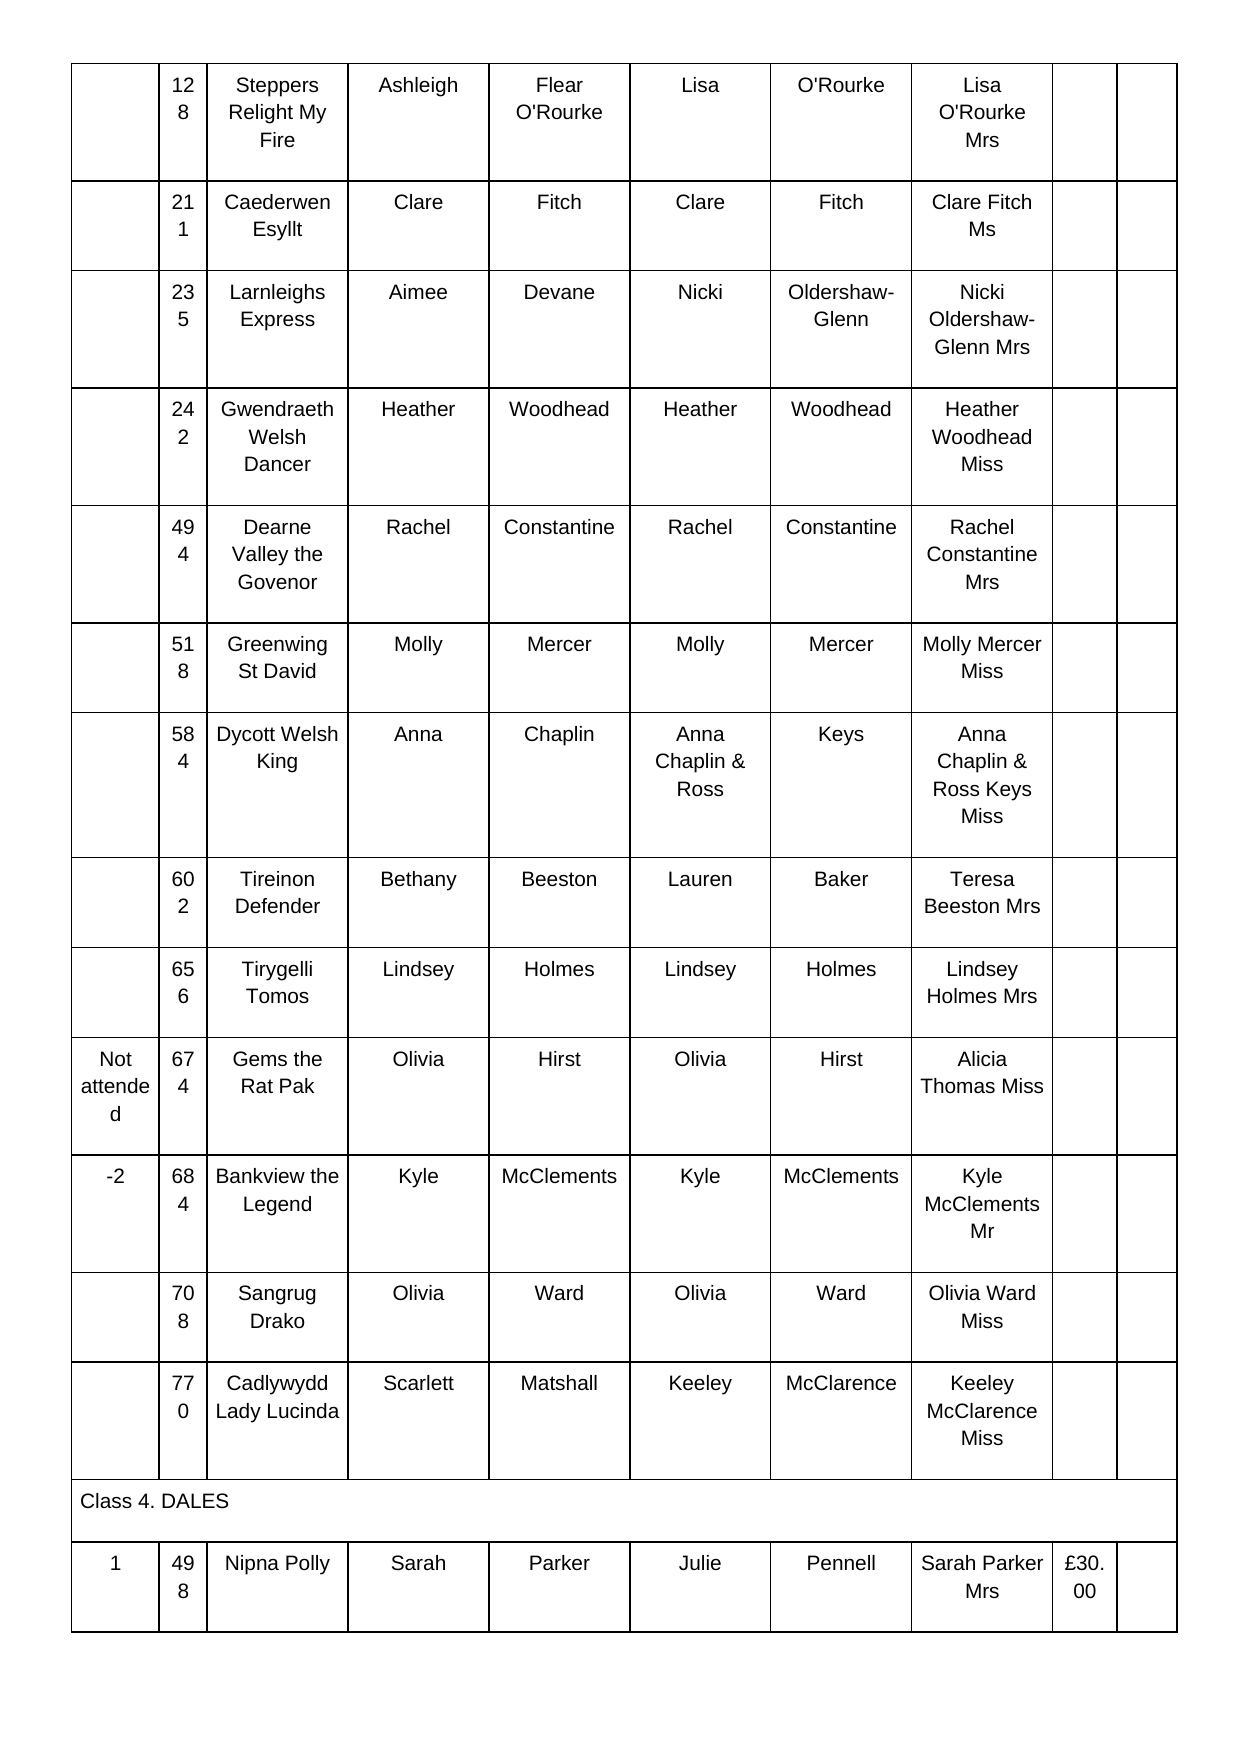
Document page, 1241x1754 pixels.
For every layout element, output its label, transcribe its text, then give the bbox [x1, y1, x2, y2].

table_cell [1118, 858, 1176, 947]
table_cell [1118, 389, 1176, 504]
table_cell [1118, 713, 1176, 857]
table_cell [1118, 64, 1176, 180]
table_cell 1 [72, 1543, 158, 1631]
table_cell Steppers Relight My Fire [208, 64, 347, 180]
table_cell 674 [160, 1038, 206, 1154]
table_cell 656 [160, 948, 206, 1037]
table_cell [1118, 624, 1176, 712]
table_cell Clare [349, 182, 488, 270]
table_cell Lindsey [349, 948, 488, 1037]
table_cell 235 [160, 271, 206, 387]
table_cell Constantine [771, 506, 911, 622]
table_cell Molly Mercer Miss [912, 624, 1052, 712]
table_cell [1053, 624, 1116, 712]
table_cell Greenwing St David [208, 624, 347, 712]
table_cell Flear O'Rourke [490, 64, 629, 180]
table_cell Woodhead [490, 389, 629, 504]
table_cell Matshall [490, 1363, 629, 1479]
table_cell [1053, 271, 1116, 387]
table_cell Gwendraeth Welsh Dancer [208, 389, 347, 504]
table_cell Kyle [349, 1156, 488, 1271]
table_cell Clare Fitch Ms [912, 182, 1052, 270]
table_cell [72, 1273, 158, 1361]
table_cell Rachel Constantine Mrs [912, 506, 1052, 622]
table_cell 770 [160, 1363, 206, 1479]
table_cell Ward [771, 1273, 911, 1361]
table_cell [72, 64, 158, 180]
table_cell McClements [490, 1156, 629, 1271]
table_cell Clare [631, 182, 770, 270]
table_cell Julie [631, 1543, 770, 1631]
table_cell Holmes [771, 948, 911, 1037]
table_cell Lindsey Holmes Mrs [912, 948, 1052, 1037]
table_cell Olivia [631, 1273, 770, 1361]
table_cell Aimee [349, 271, 488, 387]
table_cell Rachel [631, 506, 770, 622]
table_cell Heather [631, 389, 770, 504]
table_cell Woodhead [771, 389, 911, 504]
table_cell McClements [771, 1156, 911, 1271]
table_cell 602 [160, 858, 206, 947]
table_cell Keeley [631, 1363, 770, 1479]
table_cell Teresa Beeston Mrs [912, 858, 1052, 947]
table_cell [1053, 713, 1116, 857]
table_cell Bethany [349, 858, 488, 947]
table_cell [1053, 948, 1116, 1037]
table_cell Keys [771, 713, 911, 857]
table_cell Lisa O'Rourke Mrs [912, 64, 1052, 180]
table_cell [1053, 858, 1116, 947]
table_cell Lauren [631, 858, 770, 947]
table_cell Molly [631, 624, 770, 712]
table_cell Sarah [349, 1543, 488, 1631]
table_cell Tirygelli Tomos [208, 948, 347, 1037]
table_cell Hirst [771, 1038, 911, 1154]
table_cell Beeston [490, 858, 629, 947]
table_cell [1118, 948, 1176, 1037]
table_cell [72, 271, 158, 387]
table_cell Hirst [490, 1038, 629, 1154]
table_cell Alicia Thomas Miss [912, 1038, 1052, 1154]
table_cell Heather [349, 389, 488, 504]
table_cell [72, 858, 158, 947]
table_cell Molly [349, 624, 488, 712]
table_cell [1053, 64, 1116, 180]
table_cell Gems the Rat Pak [208, 1038, 347, 1154]
table_cell Caederwen Esyllt [208, 182, 347, 270]
table_cell Constantine [490, 506, 629, 622]
table_cell [1053, 1156, 1116, 1271]
table_cell 684 [160, 1156, 206, 1271]
table_cell Kyle McClements Mr [912, 1156, 1052, 1271]
table_cell [1053, 389, 1116, 504]
table_cell [1053, 1038, 1116, 1154]
table_cell Devane [490, 271, 629, 387]
table_cell Fitch [771, 182, 911, 270]
table_cell [1118, 506, 1176, 622]
table_cell Holmes [490, 948, 629, 1037]
table_cell Olivia Ward Miss [912, 1273, 1052, 1361]
table_cell Rachel [349, 506, 488, 622]
table_cell Scarlett [349, 1363, 488, 1479]
table_cell Nicki Oldershaw-Glenn Mrs [912, 271, 1052, 387]
table_cell [1118, 1156, 1176, 1271]
table_cell Sangrug Drako [208, 1273, 347, 1361]
table_cell Not attended [72, 1038, 158, 1154]
table_cell Cadlywydd Lady Lucinda [208, 1363, 347, 1479]
table_cell O'Rourke [771, 64, 911, 180]
table_cell [1053, 506, 1116, 622]
table_cell Ward [490, 1273, 629, 1361]
table_cell Lisa [631, 64, 770, 180]
table_cell [1118, 1543, 1176, 1631]
table_cell Olivia [349, 1273, 488, 1361]
table_cell Ashleigh [349, 64, 488, 180]
table_cell [72, 713, 158, 857]
table_cell Pennell [771, 1543, 911, 1631]
table_cell 708 [160, 1273, 206, 1361]
table_cell Bankview the Legend [208, 1156, 347, 1271]
table_cell 494 [160, 506, 206, 622]
table_cell 498 [160, 1543, 206, 1631]
table_cell [72, 948, 158, 1037]
table_cell [1053, 1363, 1116, 1479]
table_cell [72, 506, 158, 622]
table_cell Anna Chaplin & Ross [631, 713, 770, 857]
table_cell [72, 182, 158, 270]
table_cell [1118, 182, 1176, 270]
table_cell 518 [160, 624, 206, 712]
table_cell Kyle [631, 1156, 770, 1271]
table_cell Anna [349, 713, 488, 857]
table_cell [1118, 271, 1176, 387]
table_cell Dearne Valley the Govenor [208, 506, 347, 622]
table_cell Mercer [490, 624, 629, 712]
table_cell Nipna Polly [208, 1543, 347, 1631]
table_cell 242 [160, 389, 206, 504]
table_cell Class 4. DALES [72, 1480, 1176, 1541]
table_cell 584 [160, 713, 206, 857]
table_cell [72, 624, 158, 712]
table_cell [1118, 1363, 1176, 1479]
table_cell £30.00 [1053, 1543, 1116, 1631]
table_cell Heather Woodhead Miss [912, 389, 1052, 504]
table_cell Fitch [490, 182, 629, 270]
table_cell Mercer [771, 624, 911, 712]
table_cell Baker [771, 858, 911, 947]
table_cell Tireinon Defender [208, 858, 347, 947]
table_cell McClarence [771, 1363, 911, 1479]
table_cell Parker [490, 1543, 629, 1631]
table_cell Keeley McClarence Miss [912, 1363, 1052, 1479]
table_cell Dycott Welsh King [208, 713, 347, 857]
table_cell Oldershaw-Glenn [771, 271, 911, 387]
table_cell Olivia [631, 1038, 770, 1154]
table_cell Lindsey [631, 948, 770, 1037]
table_cell Sarah Parker Mrs [912, 1543, 1052, 1631]
table_cell -2 [72, 1156, 158, 1271]
table_cell Olivia [349, 1038, 488, 1154]
table_cell [72, 389, 158, 504]
table_cell 128 [160, 64, 206, 180]
table_cell [1118, 1273, 1176, 1361]
table_cell [1118, 1038, 1176, 1154]
table_cell Larnleighs Express [208, 271, 347, 387]
table_cell [1053, 182, 1116, 270]
table_cell Chaplin [490, 713, 629, 857]
table_cell 211 [160, 182, 206, 270]
table_cell Nicki [631, 271, 770, 387]
table_cell [72, 1363, 158, 1479]
table_cell Anna Chaplin & Ross Keys Miss [912, 713, 1052, 857]
table_cell [1053, 1273, 1116, 1361]
